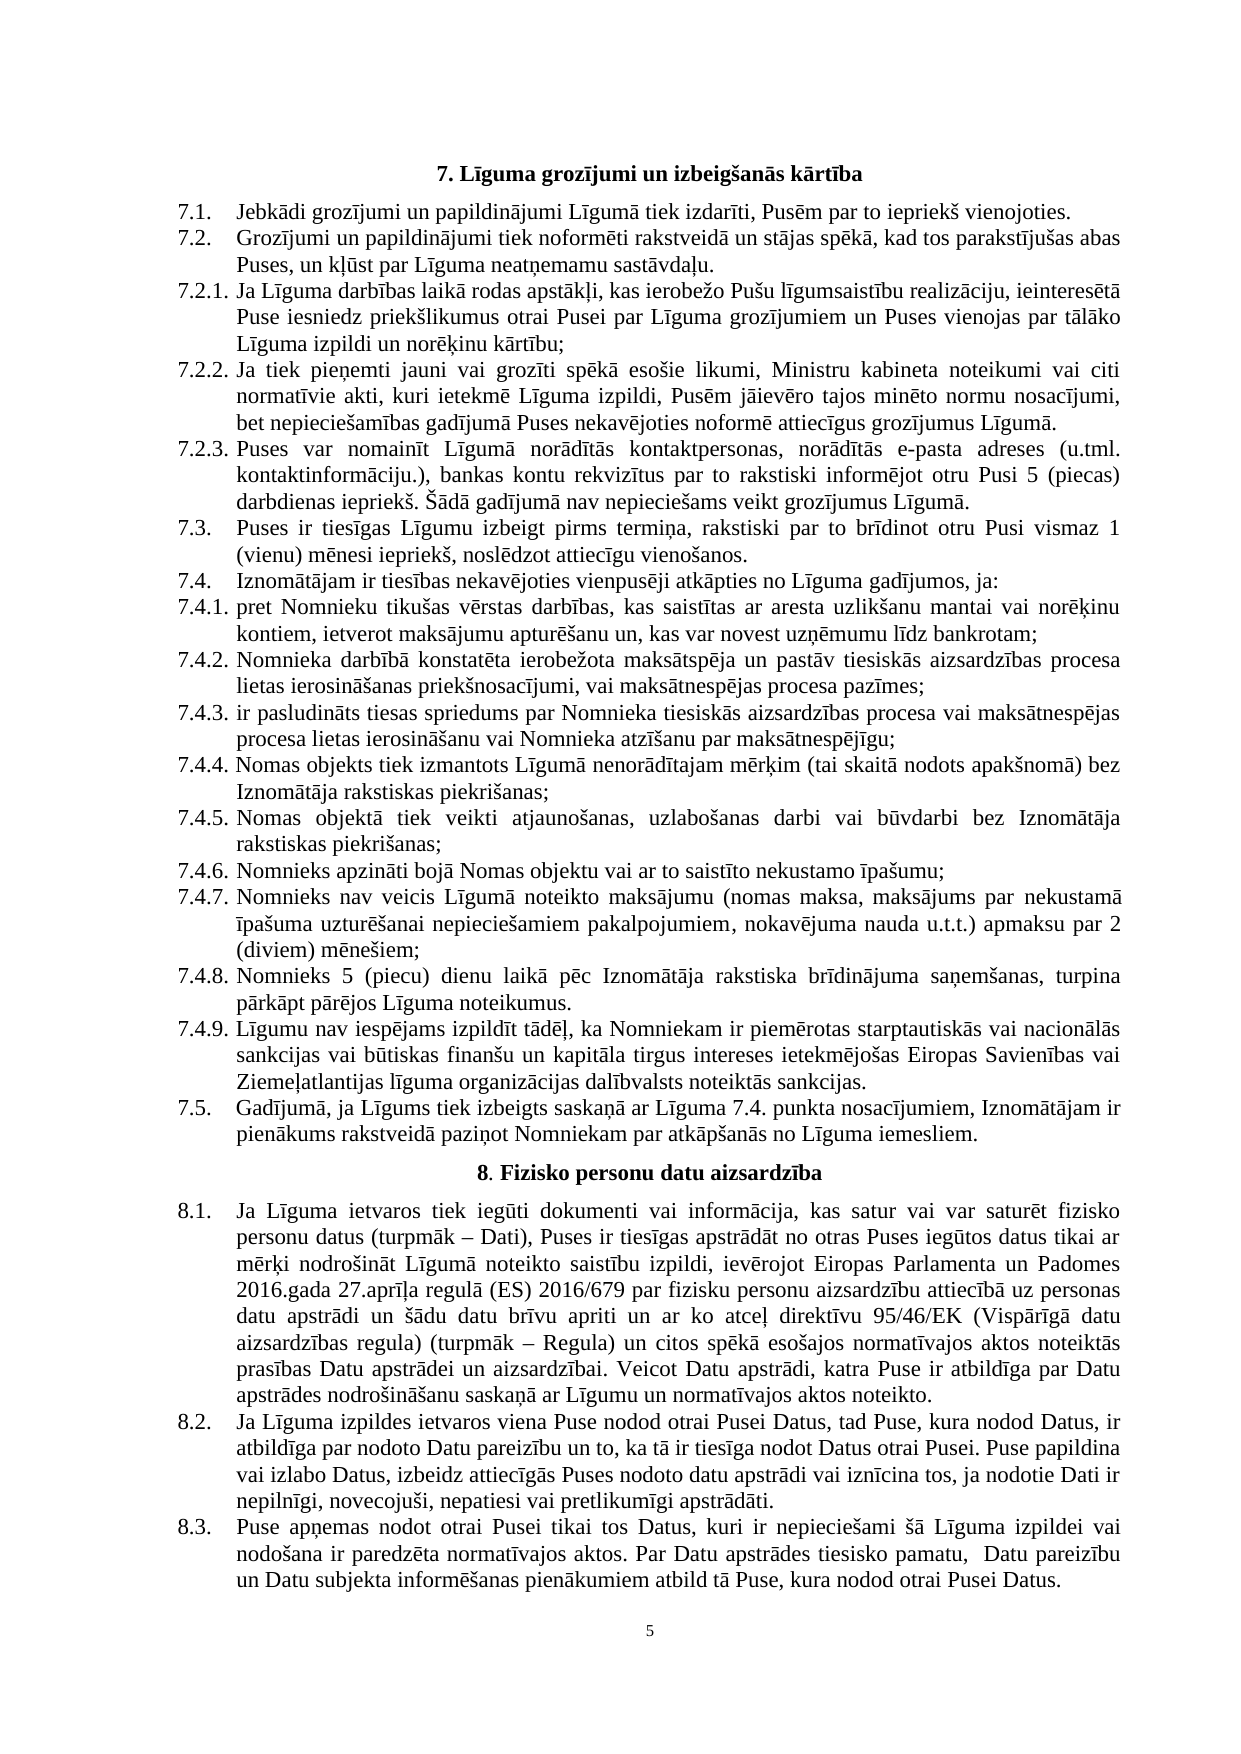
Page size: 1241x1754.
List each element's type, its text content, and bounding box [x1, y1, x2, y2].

list Grozījumi un papildinājumi tiek noformēti rakstveidā un stājas spēkā, kad tos parakstījušas abas Puses, un kļūst par Līguma neatņemamu sastāvdaļu. [177, 224, 1122, 277]
text 7.4.6. Nomnieks apzināti bojā Nomas objektu vai ar to saistīto nekustamo īpašumu; [177, 857, 1122, 883]
text 7.4.9. Līgumu nav iespējams izpildīt tādēļ, ka Nomniekam ir piemērotas starptautiskās vai nacionālās sankcijas vai būtiskas finanšu un kapitāla tirgus intereses ietekmējošas Eiropas Savienības vai Ziemeļatlantijas līguma organizācijas dalībvalsts noteiktās sankcijas. [177, 1015, 1122, 1094]
text 7.4.1. pret Nomnieku tikušas vērstas darbības, kas saistītas ar aresta uzlikšanu mantai vai norēķinu kontiem, ietverot maksājumu apturēšanu un, kas var novest uzņēmumu līdz bankrotam; [177, 593, 1122, 646]
text 8.1. Ja Līguma ietvaros tiek iegūti dokumenti vai informācija, kas satur vai var saturēt fizisko personu datus (turpmāk – Dati), Puses ir tiesīgas apstrādāt no otras Puses iegūtos datus tikai ar mērķi nodrošināt Līgumā noteikto saistību izpildi, ievērojot Eiropas Parlamenta un Padomes 2016.gada 27.aprīļa regulā (ES) 2016/679 par fizisku personu aizsardzību attiecībā uz personas datu apstrādi un šādu datu brīvu apriti un ar ko atceļ direktīvu 95/46/EK (Vispārīgā datu aizsardzības regula) (turpmāk – Regula) un citos spēkā esošajos normatīvajos aktos noteiktās prasības Datu apstrādei un aizsardzībai. Veicot Datu apstrādi, katra Puse ir atbildīga par Datu apstrādes nodrošināšanu saskaņā ar Līgumu un normatīvajos aktos noteikto. [177, 1197, 1122, 1408]
text 7.4.8. Nomnieks 5 (piecu) dienu laikā pēc Iznomātāja rakstiska brīdinājuma saņemšanas, turpina pārkāpt pārējos Līguma noteikumus. [177, 962, 1122, 1015]
text 7.4.2. Nomnieka darbībā konstatēta ierobežota maksātspēja un pastāv tiesiskās aizsardzības procesa lietas ierosināšanas priekšnosacījumi, vai maksātnespējas procesa pazīmes; [177, 646, 1122, 699]
text 7. Līguma grozījumi un izbeigšanās kārtība [177, 160, 1122, 186]
text 7.2.2. Ja tiek pieņemti jauni vai grozīti spēkā esošie likumi, Ministru kabineta noteikumi vai citi normatīvie akti, kuri ietekmē Līguma izpildi, Pusēm jāievēro tajos minēto normu nosacījumi, bet nepieciešamības gadījumā Puses nekavējoties noformē attiecīgus grozījumus Līgumā. [177, 356, 1122, 435]
text 7.4.3. ir pasludināts tiesas spriedums par Nomnieka tiesiskās aizsardzības procesa vai maksātnespējas procesa lietas ierosināšanu vai Nomnieka atzīšanu par maksātnespējīgu; [177, 699, 1122, 751]
text 8.2. Ja Līguma izpildes ietvaros viena Puse nodod otrai Pusei Datus, tad Puse, kura nodod Datus, ir atbildīga par nodoto Datu pareizību un to, ka tā ir tiesīga nodot Datus otrai Pusei. Puse papildina vai izlabo Datus, izbeidz attiecīgās Puses nodoto datu apstrādi vai iznīcina tos, ja nodotie Dati ir nepilnīgi, novecojuši, nepatiesi vai pretlikumīgi apstrādāti. [177, 1408, 1122, 1513]
text 8. Fizisko personu datu aizsardzība [177, 1159, 1122, 1185]
list Jebkādi grozījumi un papildinājumi Līgumā tiek izdarīti, Pusēm par to iepriekš vienojoties. [177, 198, 1122, 224]
text 7.4.4. Nomas objekts tiek izmantots Līgumā nenorādītajam mērķim (tai skaitā nodots apakšnomā) bez Iznomātāja rakstiskas piekrišanas; [177, 751, 1122, 804]
text 7.4.5. Nomas objektā tiek veikti atjaunošanas, uzlabošanas darbi vai būvdarbi bez Iznomātāja rakstiskas piekrišanas; [177, 804, 1122, 857]
list Iznomātājam ir tiesības nekavējoties vienpusēji atkāpties no Līguma gadījumos, ja: [177, 567, 1122, 593]
text 8.3. Puse apņemas nodot otrai Pusei tikai tos Datus, kuri ir nepieciešami šā Līguma izpildei vai nodošana ir paredzēta normatīvajos aktos. Par Datu apstrādes tiesisko pamatu, Datu pareizību un Datu subjekta informēšanas pienākumiem atbild tā Puse, kura nodod otrai Pusei Datus. [177, 1513, 1122, 1592]
text 7.4.7. Nomnieks nav veicis Līgumā noteikto maksājumu (nomas maksa, maksājums par nekustamā īpašuma uzturēšanai nepieciešamiem pakalpojumiem, nokavējuma nauda u.t.t.) apmaksu par 2 (diviem) mēnešiem; [177, 883, 1122, 962]
list Puses ir tiesīgas Līgumu izbeigt pirms termiņa, rakstiski par to brīdinot otru Pusi vismaz 1 (vienu) mēnesi iepriekš, noslēdzot attiecīgu vienošanos. [177, 514, 1122, 567]
text 7.2.1. Ja Līguma darbības laikā rodas apstākļi, kas ierobežo Pušu līgumsaistību realizāciju, ieinteresētā Puse iesniedz priekšlikumus otrai Pusei par Līguma grozījumiem un Puses vienojas par tālāko Līguma izpildi un norēķinu kārtību; [177, 277, 1122, 356]
text 7.5. Gadījumā, ja Līgums tiek izbeigts saskaņā ar Līguma 7.4. punkta nosacījumiem, Iznomātājam ir pienākums rakstveidā paziņot Nomniekam par atkāpšanās no Līguma iemesliem. [177, 1094, 1122, 1147]
list Puses var nomainīt Līgumā norādītās kontaktpersonas, norādītās e-pasta adreses (u.tml. kontaktinformāciju.), bankas kontu rekvizītus par to rakstiski informējot otru Pusi 5 (piecas) darbdienas iepriekš. Šādā gadījumā nav nepieciešams veikt grozījumus Līgumā. [177, 435, 1122, 514]
